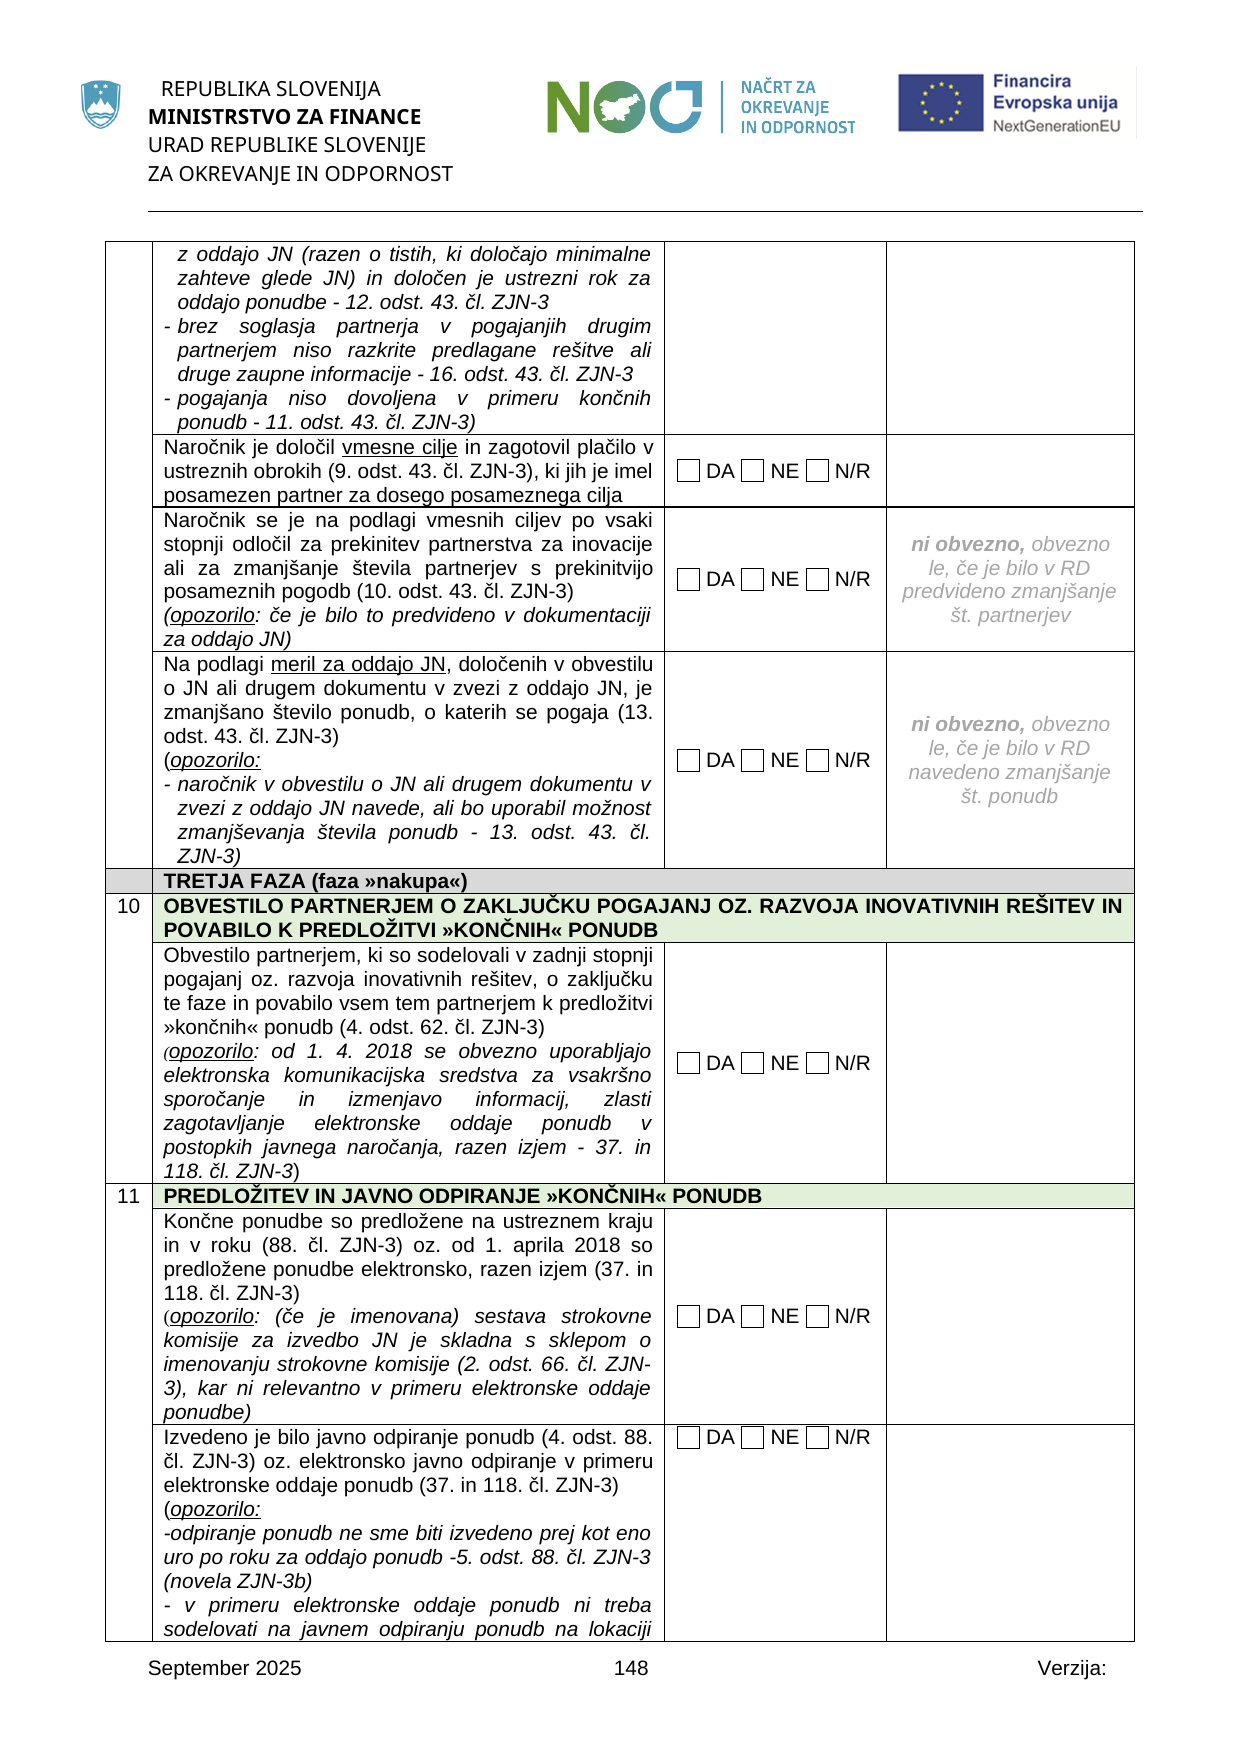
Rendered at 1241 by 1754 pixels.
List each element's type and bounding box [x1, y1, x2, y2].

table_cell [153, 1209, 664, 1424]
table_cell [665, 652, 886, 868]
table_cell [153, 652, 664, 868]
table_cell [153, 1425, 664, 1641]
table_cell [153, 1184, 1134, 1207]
picture [892, 66, 1137, 140]
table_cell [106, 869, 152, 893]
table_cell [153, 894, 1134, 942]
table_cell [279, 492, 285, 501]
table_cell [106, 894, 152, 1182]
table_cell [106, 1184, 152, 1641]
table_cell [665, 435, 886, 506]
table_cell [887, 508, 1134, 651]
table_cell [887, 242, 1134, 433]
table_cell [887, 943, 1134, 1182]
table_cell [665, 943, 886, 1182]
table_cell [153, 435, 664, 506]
picture [75, 75, 123, 129]
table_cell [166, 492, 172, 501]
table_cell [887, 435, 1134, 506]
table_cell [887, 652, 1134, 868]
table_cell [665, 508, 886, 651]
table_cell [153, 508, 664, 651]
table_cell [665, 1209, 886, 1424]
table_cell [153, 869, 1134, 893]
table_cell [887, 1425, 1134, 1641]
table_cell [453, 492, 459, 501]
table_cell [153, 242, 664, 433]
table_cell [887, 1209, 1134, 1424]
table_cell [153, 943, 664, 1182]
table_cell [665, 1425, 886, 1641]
picture [547, 75, 855, 135]
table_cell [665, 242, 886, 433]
